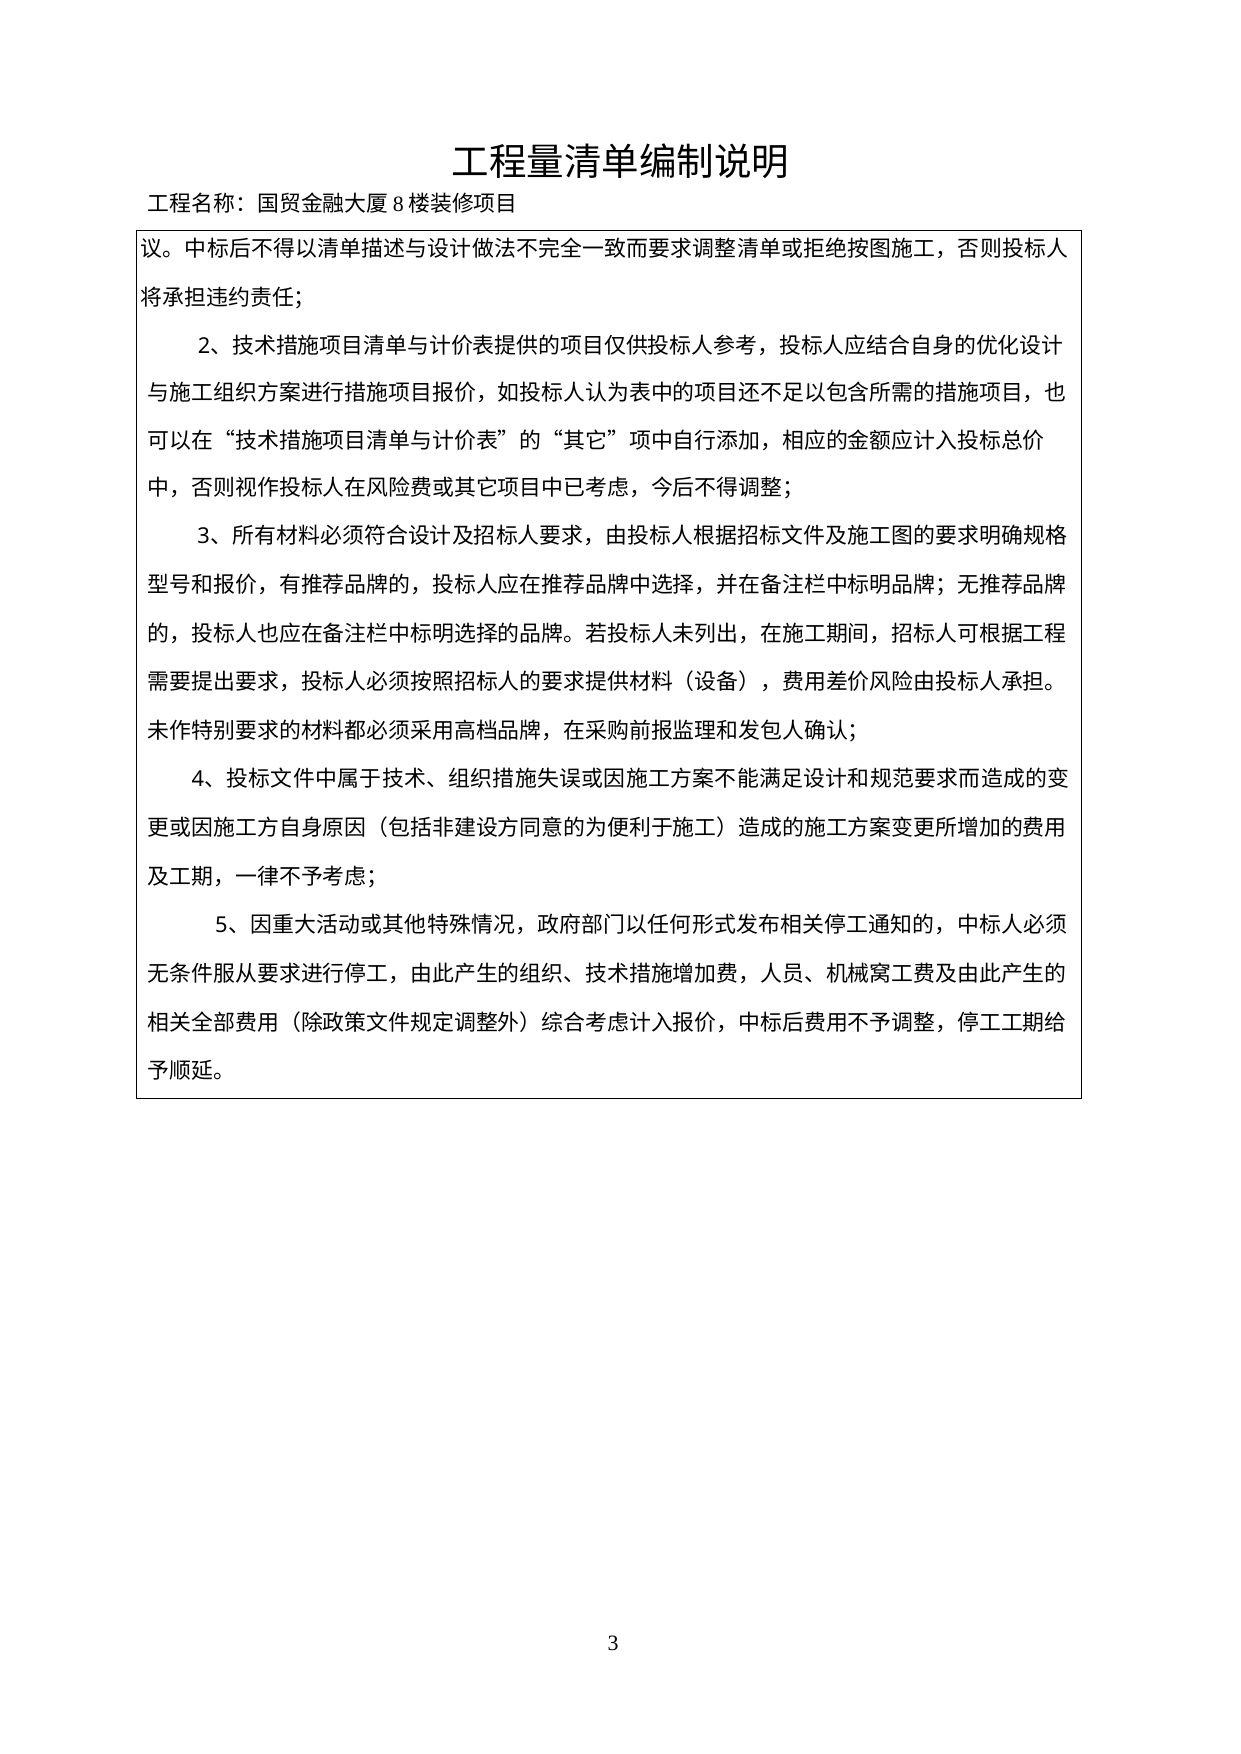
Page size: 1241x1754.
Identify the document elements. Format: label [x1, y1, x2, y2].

table_header [137, 231, 1081, 1098]
